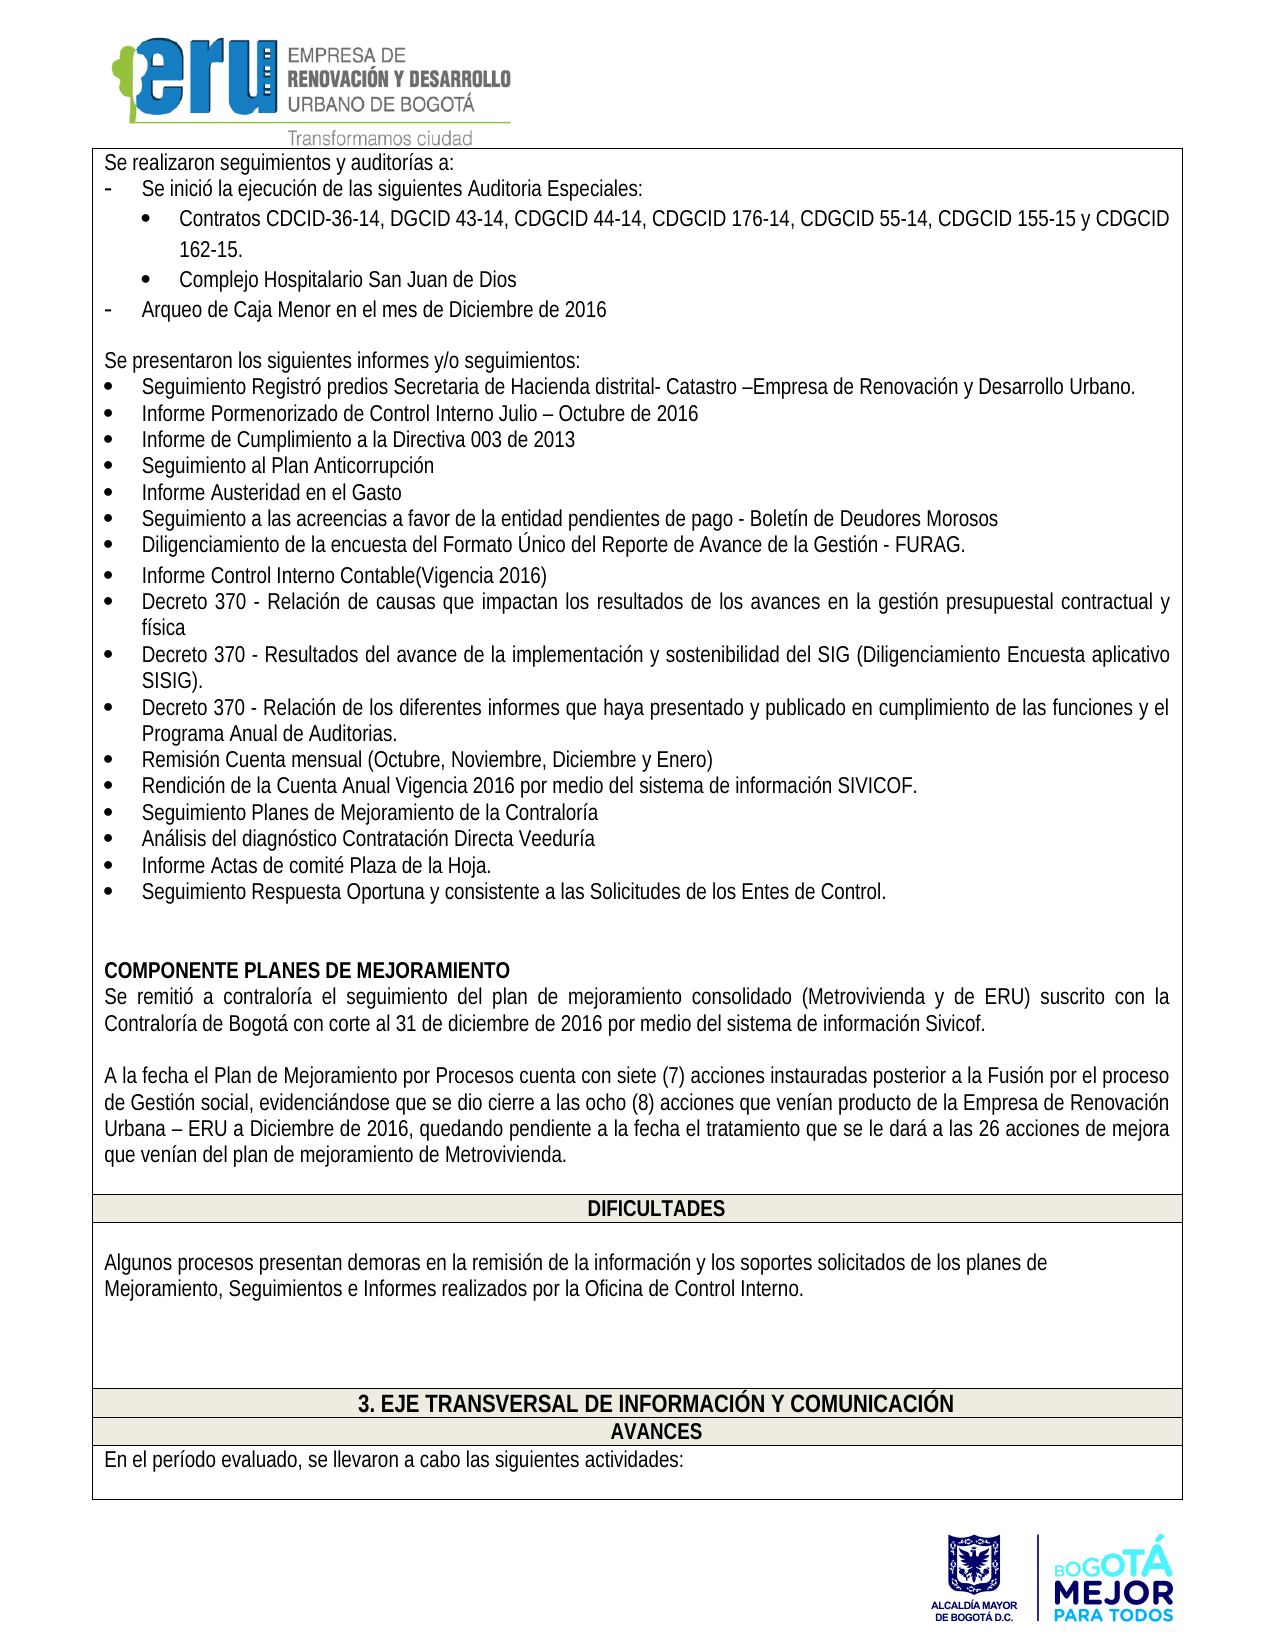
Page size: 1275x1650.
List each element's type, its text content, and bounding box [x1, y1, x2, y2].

table_cell 3. EJE TRANSVERSAL DE INFORMACIÓN Y COMUNICACIÓN [93, 1389, 1182, 1417]
picture [921, 1523, 1183, 1633]
table_cell AVANCES [93, 1418, 1182, 1445]
picture [104, 28, 519, 148]
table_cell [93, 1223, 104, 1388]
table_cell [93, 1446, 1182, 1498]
table_cell DIFICULTADES [93, 1195, 1182, 1222]
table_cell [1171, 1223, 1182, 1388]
